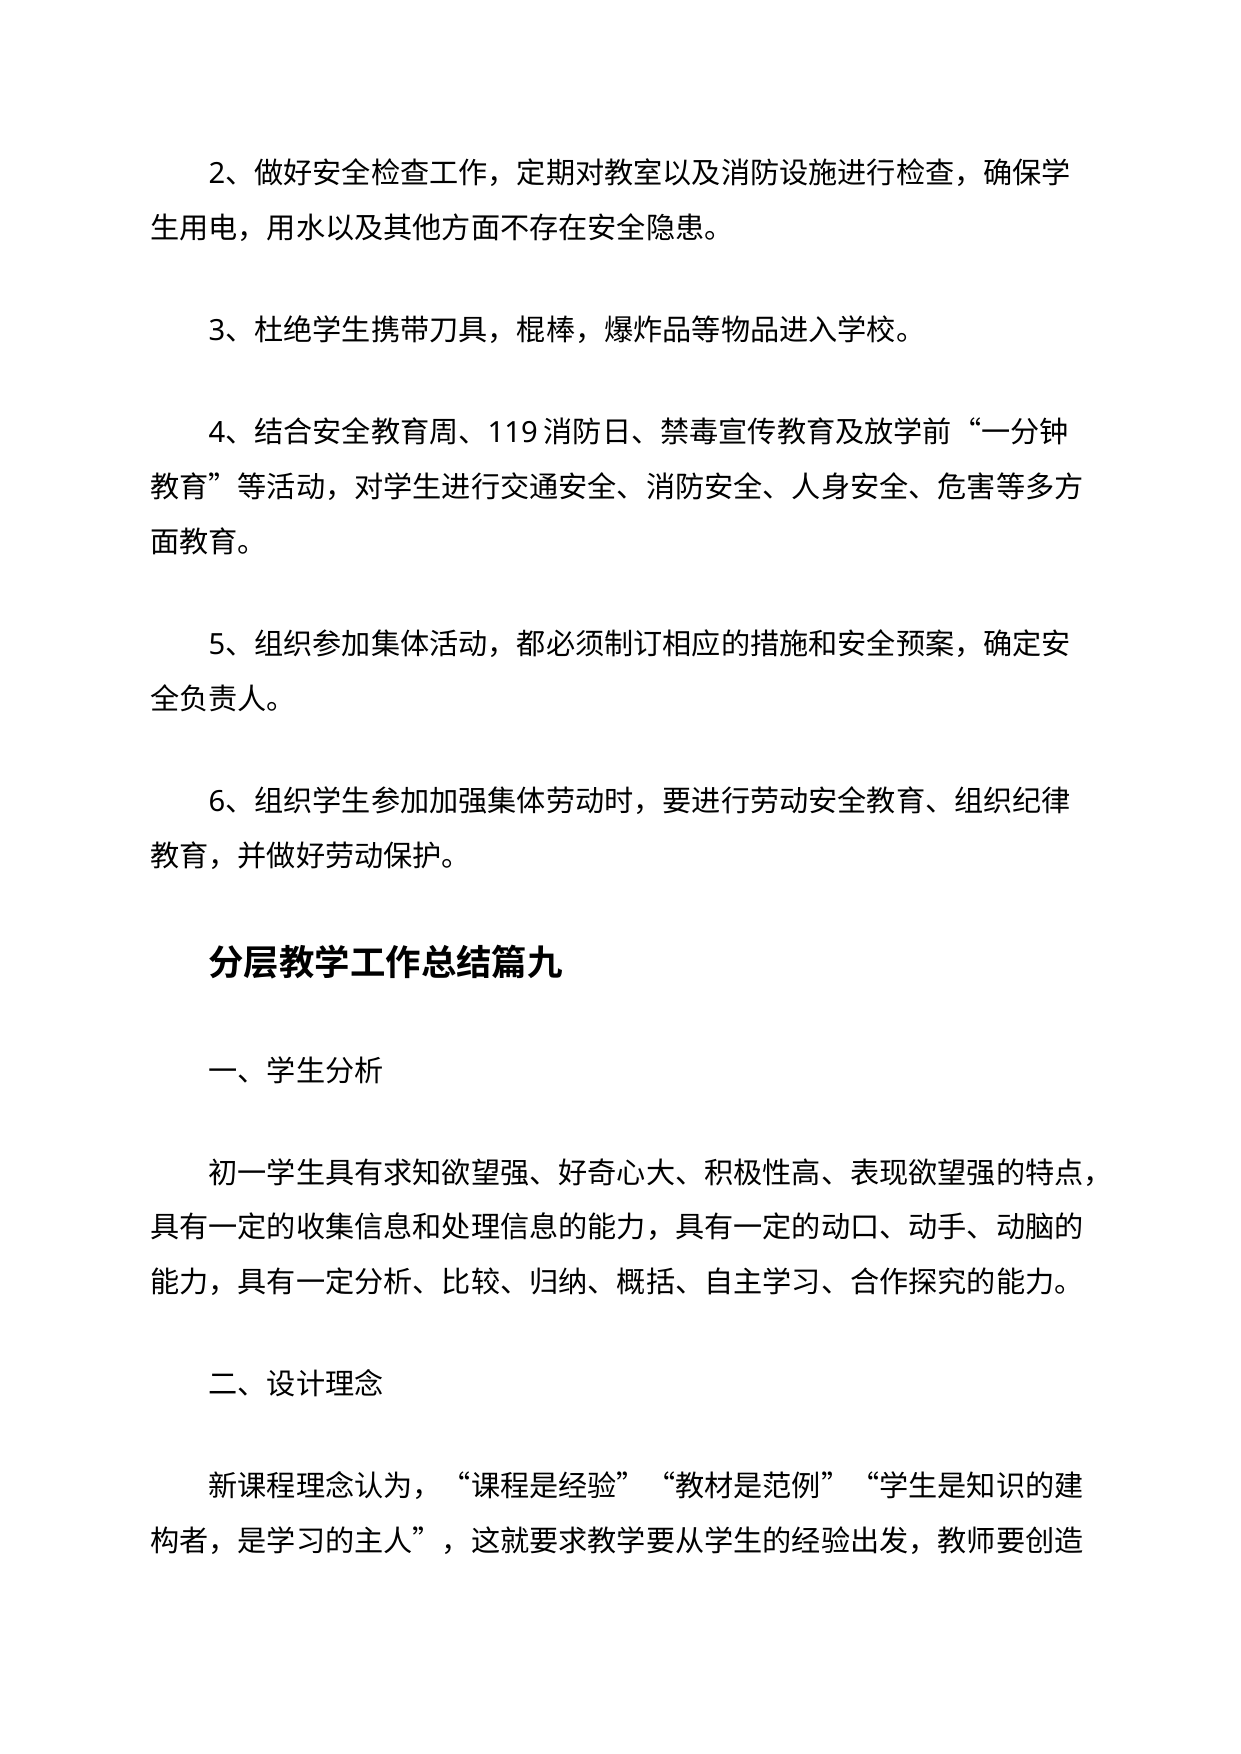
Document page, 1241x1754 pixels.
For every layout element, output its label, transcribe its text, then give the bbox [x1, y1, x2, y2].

text 分层教学工作总结篇九 [150, 934, 1090, 985]
text 二、设计理念 [150, 1361, 1090, 1403]
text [150, 1462, 1090, 1560]
text 5、组织参加集体活动，都必须制订相应的措施和安全预案，确定安全负责人。 [150, 620, 1090, 718]
text 初一学生具有求知欲望强、好奇心大、积极性高、表现欲望强的特点，具有一定的收集信息和处理信息的能力，具有一定的动口、动手、动脑的能力，具有一定分析、比较、归纳、概括、自主学习、合作探究的能力。 [150, 1149, 1090, 1301]
text 一、学生分析 [150, 1047, 1090, 1090]
text 4、结合安全教育周、119消防日、禁毒宣传教育及放学前“一分钟教育”等活动，对学生进行交通安全、消防安全、人身安全、危害等多方面教育。 [150, 409, 1090, 561]
text 3、杜绝学生携带刀具，棍棒，爆炸品等物品进入学校。 [150, 307, 1090, 349]
text 6、组织学生参加加强集体劳动时，要进行劳动安全教育、组织纪律教育，并做好劳动保护。 [150, 777, 1090, 874]
text 2、做好安全检查工作，定期对教室以及消防设施进行检查，确保学生用电，用水以及其他方面不存在安全隐患。 [150, 150, 1090, 247]
